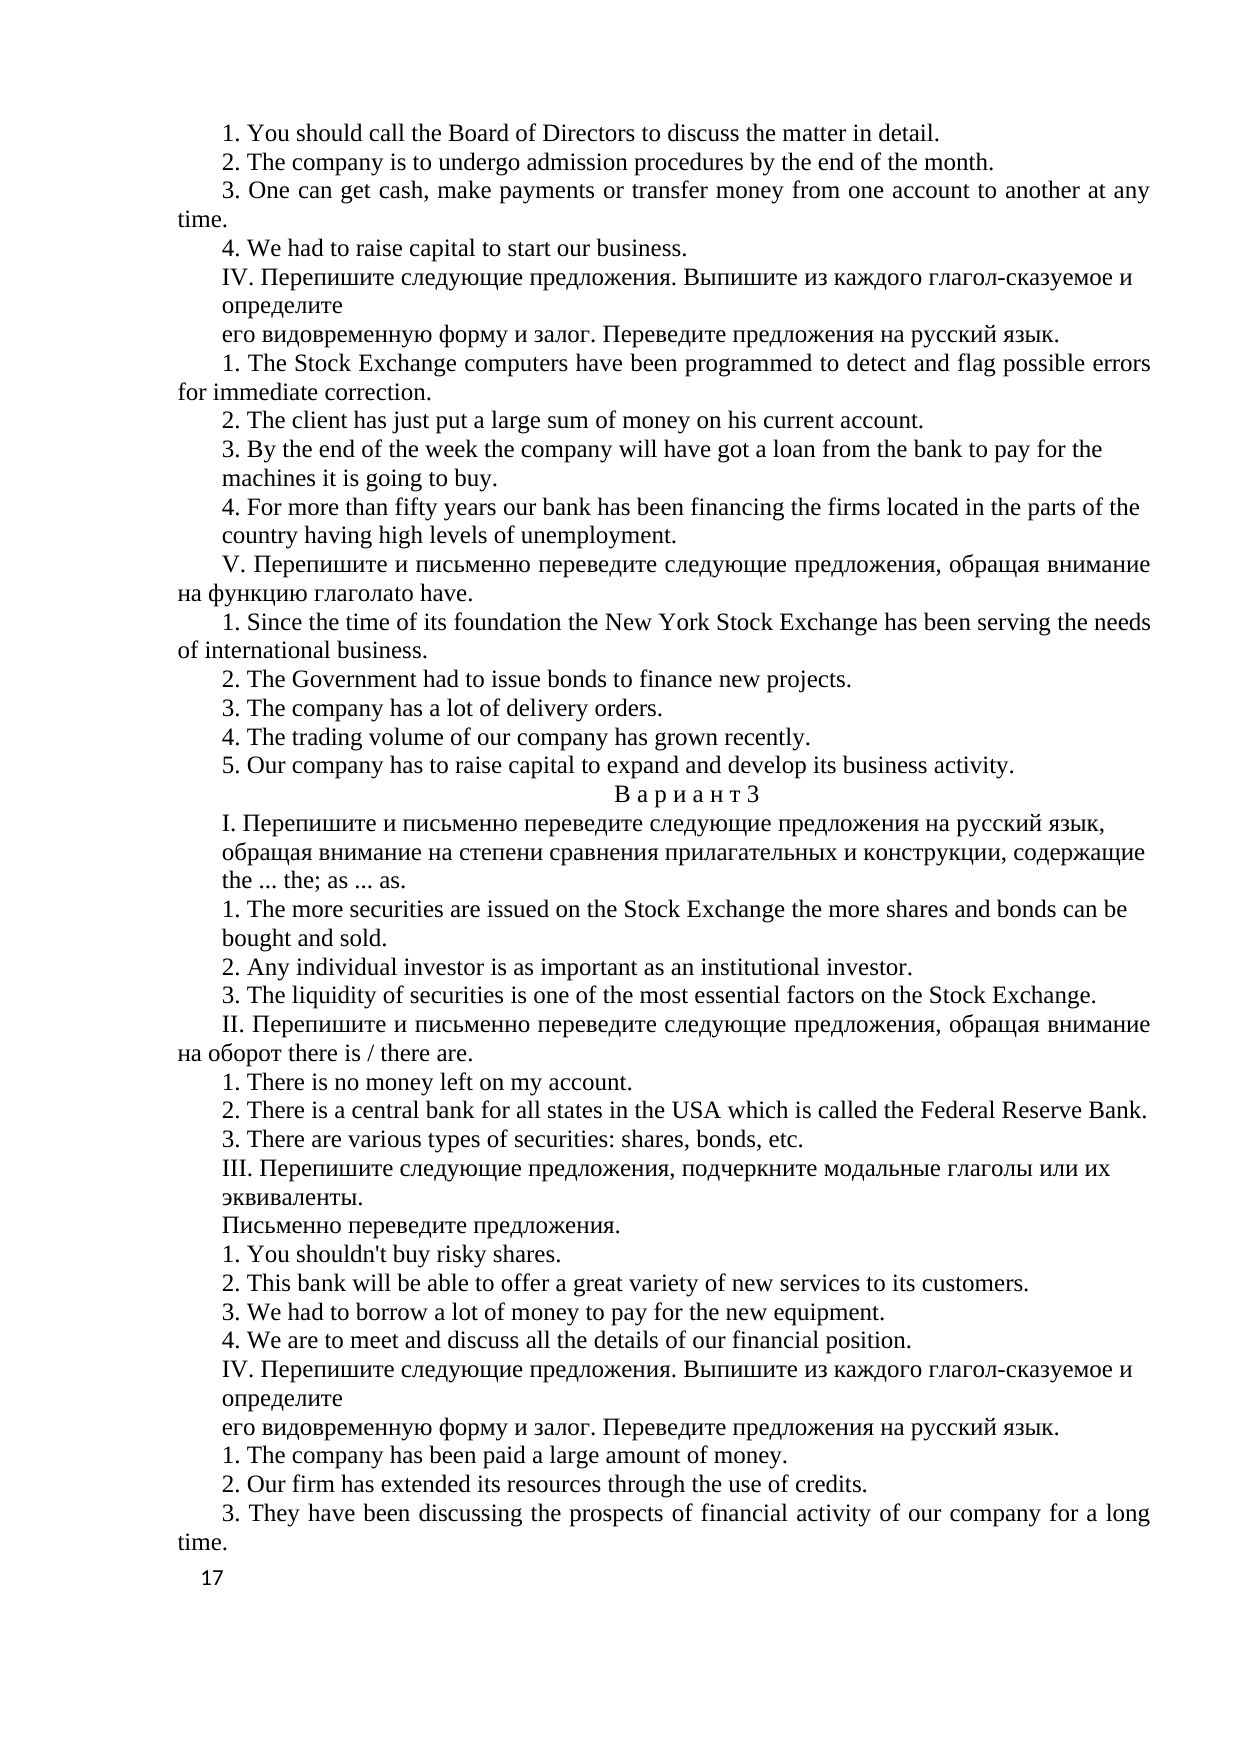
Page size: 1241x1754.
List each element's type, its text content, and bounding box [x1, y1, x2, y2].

text 3. They have been discussing the prospects of financial activity of our company for a long time. [177, 1498, 1152, 1556]
text обращая внимание на степени сравнения прилагательных и конструкции, содержащие [177, 837, 1152, 866]
text the ... the; as ... as. [177, 866, 1152, 894]
text определите [177, 291, 1152, 319]
text IV. Перепишите следующие предложения. Выпишите из каждого глагол-сказуемое и [177, 262, 1152, 291]
text 1. Since the time of its foundation the New York Stock Exchange has been serving the needs of international business. [177, 607, 1152, 664]
text определите [177, 1383, 1152, 1412]
text 3. We had to borrow a lot of money to pay for the new equipment. [177, 1297, 1152, 1326]
text В а р и а н т 3 [177, 779, 1152, 808]
text 1. The company has been paid a large amount of money. [177, 1441, 1152, 1469]
text 2. The company is to undergo admission procedures by the end of the month. [177, 147, 1152, 176]
text 4. We are to meet and discuss all the details of our financial position. [177, 1326, 1152, 1354]
text I. Перепишите и письменно переведите следующие предложения на русский язык, [177, 808, 1152, 837]
text 4. The trading volume of our company has grown recently. [177, 722, 1152, 751]
text 4. We had to raise capital to start our business. [177, 233, 1152, 262]
text Письменно переведите предложения. [177, 1211, 1152, 1239]
text 1. There is no money left on my account. [177, 1067, 1152, 1096]
text III. Перепишите следующие предложения, подчеркните модальные глаголы или их [177, 1153, 1152, 1182]
text 1. The Stock Exchange computers have been programmed to detect and flag possible errors for immediate correction. [177, 348, 1152, 406]
text 3. By the end of the week the company will have got a loan from the bank to pay for the [177, 434, 1152, 463]
text 4. For more than fifty years our bank has been financing the firms located in the parts of the [177, 492, 1152, 521]
text 3. The liquidity of securities is one of the most essential factors on the Stock Exchange. [177, 981, 1152, 1009]
text bought and sold. [177, 923, 1152, 952]
text 3. The company has a lot of delivery orders. [177, 693, 1152, 722]
text 2. The Government had to issue bonds to finance new projects. [177, 664, 1152, 693]
text 1. You should call the Board of Directors to discuss the matter in detail. [177, 118, 1152, 147]
text 3. One can get cash, make payments or transfer money from one account to another at any time. [177, 176, 1152, 233]
text 5. Our company has to raise capital to expand and develop its business activity. [177, 751, 1152, 779]
text 3. There are various types of securities: shares, bonds, etc. [177, 1124, 1152, 1153]
text 1. The more securities are issued on the Stock Exchange the more shares and bonds can be [177, 894, 1152, 923]
text machines it is going to buy. [177, 463, 1152, 492]
text 2. There is a central bank for all states in the USA which is called the Federal Reserve Bank. [177, 1096, 1152, 1124]
text V. Перепишите и письменно переведите следующие предложения, обращая внимание на функцию глаголаto have. [177, 549, 1152, 607]
text 2. The client has just put a large sum of money on his current account. [177, 406, 1152, 434]
text 2. This bank will be able to offer a great variety of new services to its customers. [177, 1268, 1152, 1297]
text IV. Перепишите следующие предложения. Выпишите из каждого глагол-сказуемое и [177, 1354, 1152, 1383]
text 2. Any individual investor is as important as an institutional investor. [177, 952, 1152, 981]
text country having high levels of unemployment. [177, 521, 1152, 549]
text его видовременную форму и залог. Переведите предложения на русский язык. [177, 1412, 1152, 1441]
text 1. You shouldn't buy risky shares. [177, 1239, 1152, 1268]
text эквиваленты. [177, 1182, 1152, 1211]
text 2. Our firm has extended its resources through the use of credits. [177, 1469, 1152, 1498]
text его видовременную форму и залог. Переведите предложения на русский язык. [177, 319, 1152, 348]
text II. Перепишите и письменно переведите следующие предложения, обращая внимание на оборот there is / there are. [177, 1009, 1152, 1067]
